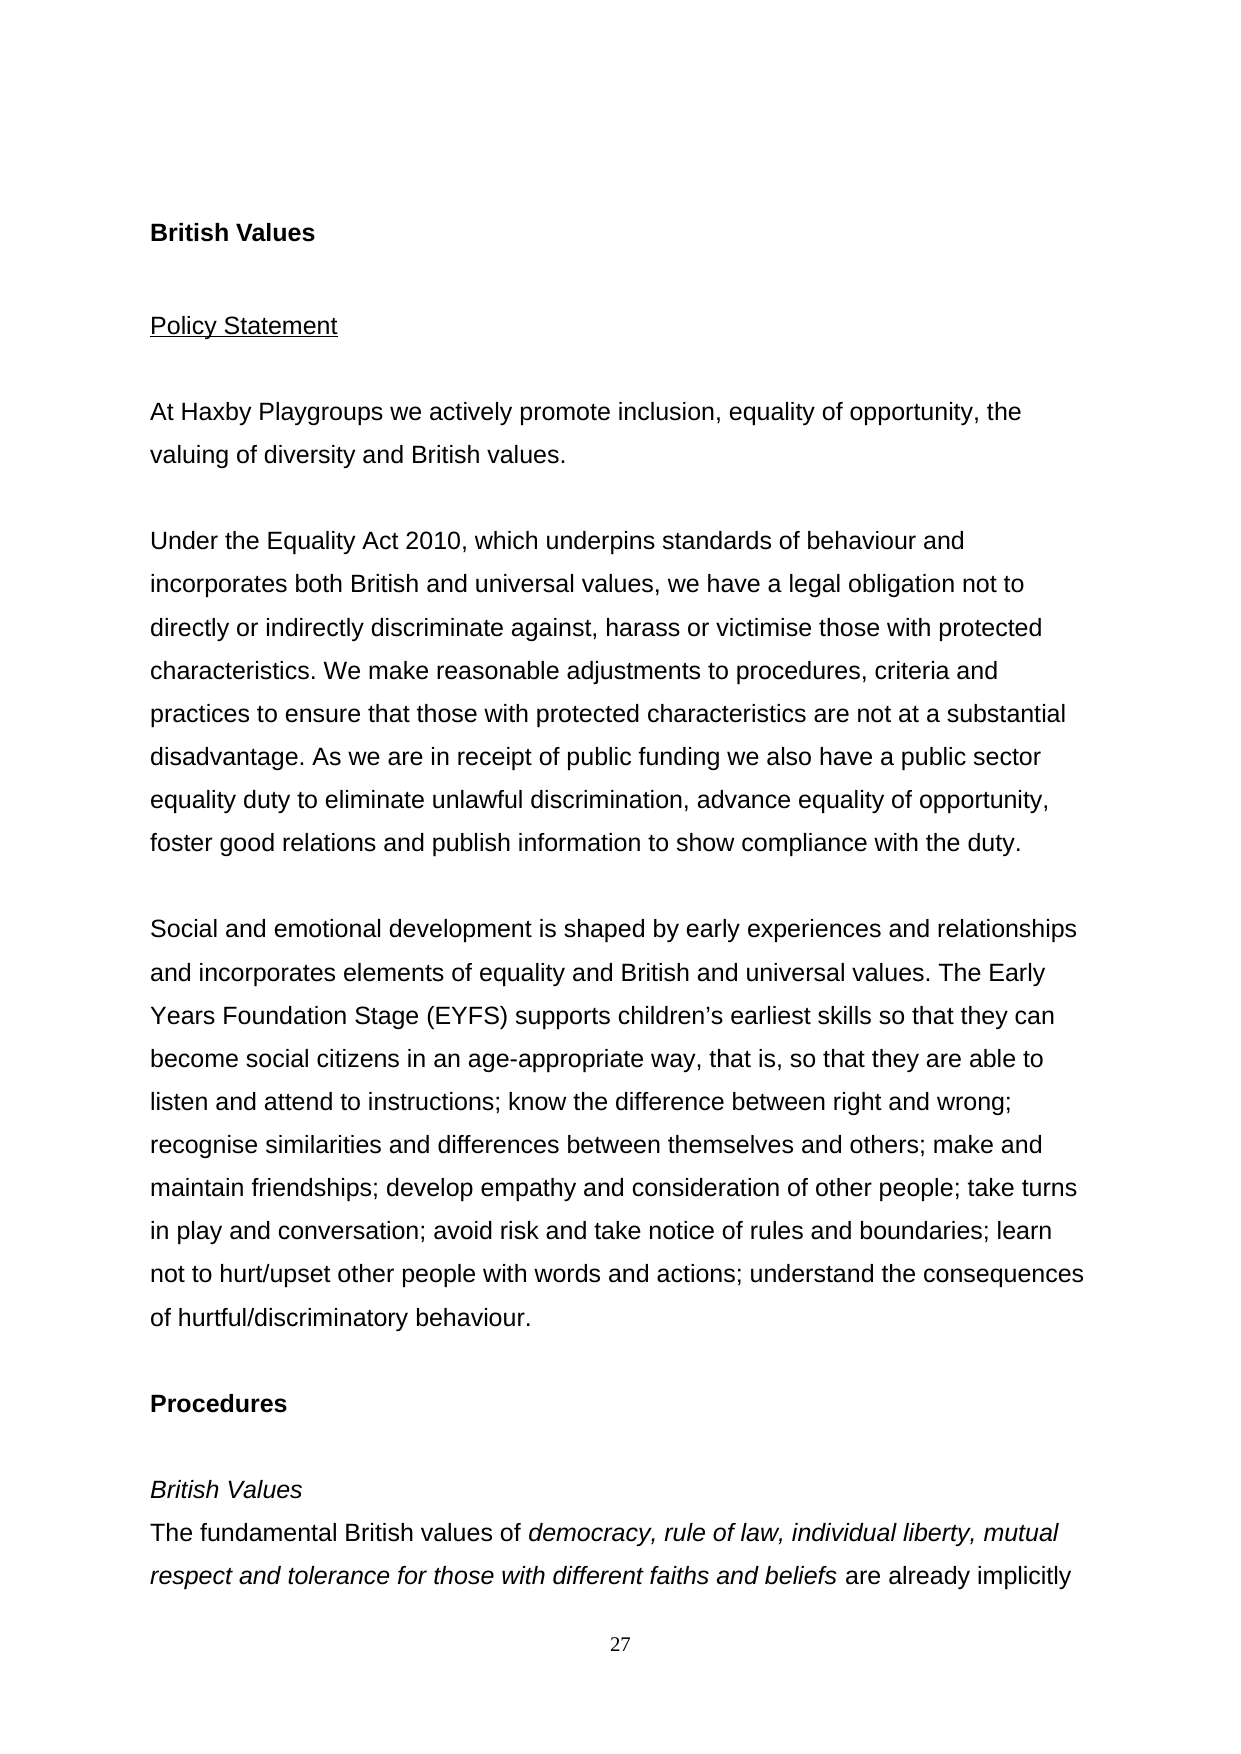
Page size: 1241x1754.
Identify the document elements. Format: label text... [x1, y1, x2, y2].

subtitle British Values [150, 218, 1090, 247]
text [150, 1518, 1090, 1590]
text Under the Equality Act 2010, which underpins standards of behaviour and incorporates both British and universal values, we have a legal obligation not to directly or indirectly discriminate against, harass or victimise those with protected characteristics. We make reasonable adjustments to procedures, criteria and practices to ensure that those with protected characteristics are not at a substantial disadvantage. As we are in receipt of public funding we also have a public sector equality duty to eliminate unlawful discrimination, advance equality of opportunity, foster good relations and publish information to show compliance with the duty. [150, 526, 1090, 857]
text British Values [150, 1475, 1090, 1504]
text Procedures [150, 1389, 1090, 1417]
text At Haxby Playgroups we actively promote inclusion, equality of opportunity, the valuing of diversity and British values. [150, 397, 1090, 469]
text Social and emotional development is shaped by early experiences and relationships and incorporates elements of equality and British and universal values. The Early Years Foundation Stage (EYFS) supports children’s earliest skills so that they can become social citizens in an age-appropriate way, that is, so that they are able to listen and attend to instructions; know the difference between right and wrong; recognise similarities and differences between themselves and others; make and maintain friendships; develop empathy and consideration of other people; take turns in play and conversation; avoid risk and take notice of rules and boundaries; learn not to hurt/upset other people with words and actions; understand the consequences of hurtful/discriminatory behaviour. [150, 914, 1090, 1331]
text Policy Statement [150, 311, 1090, 339]
